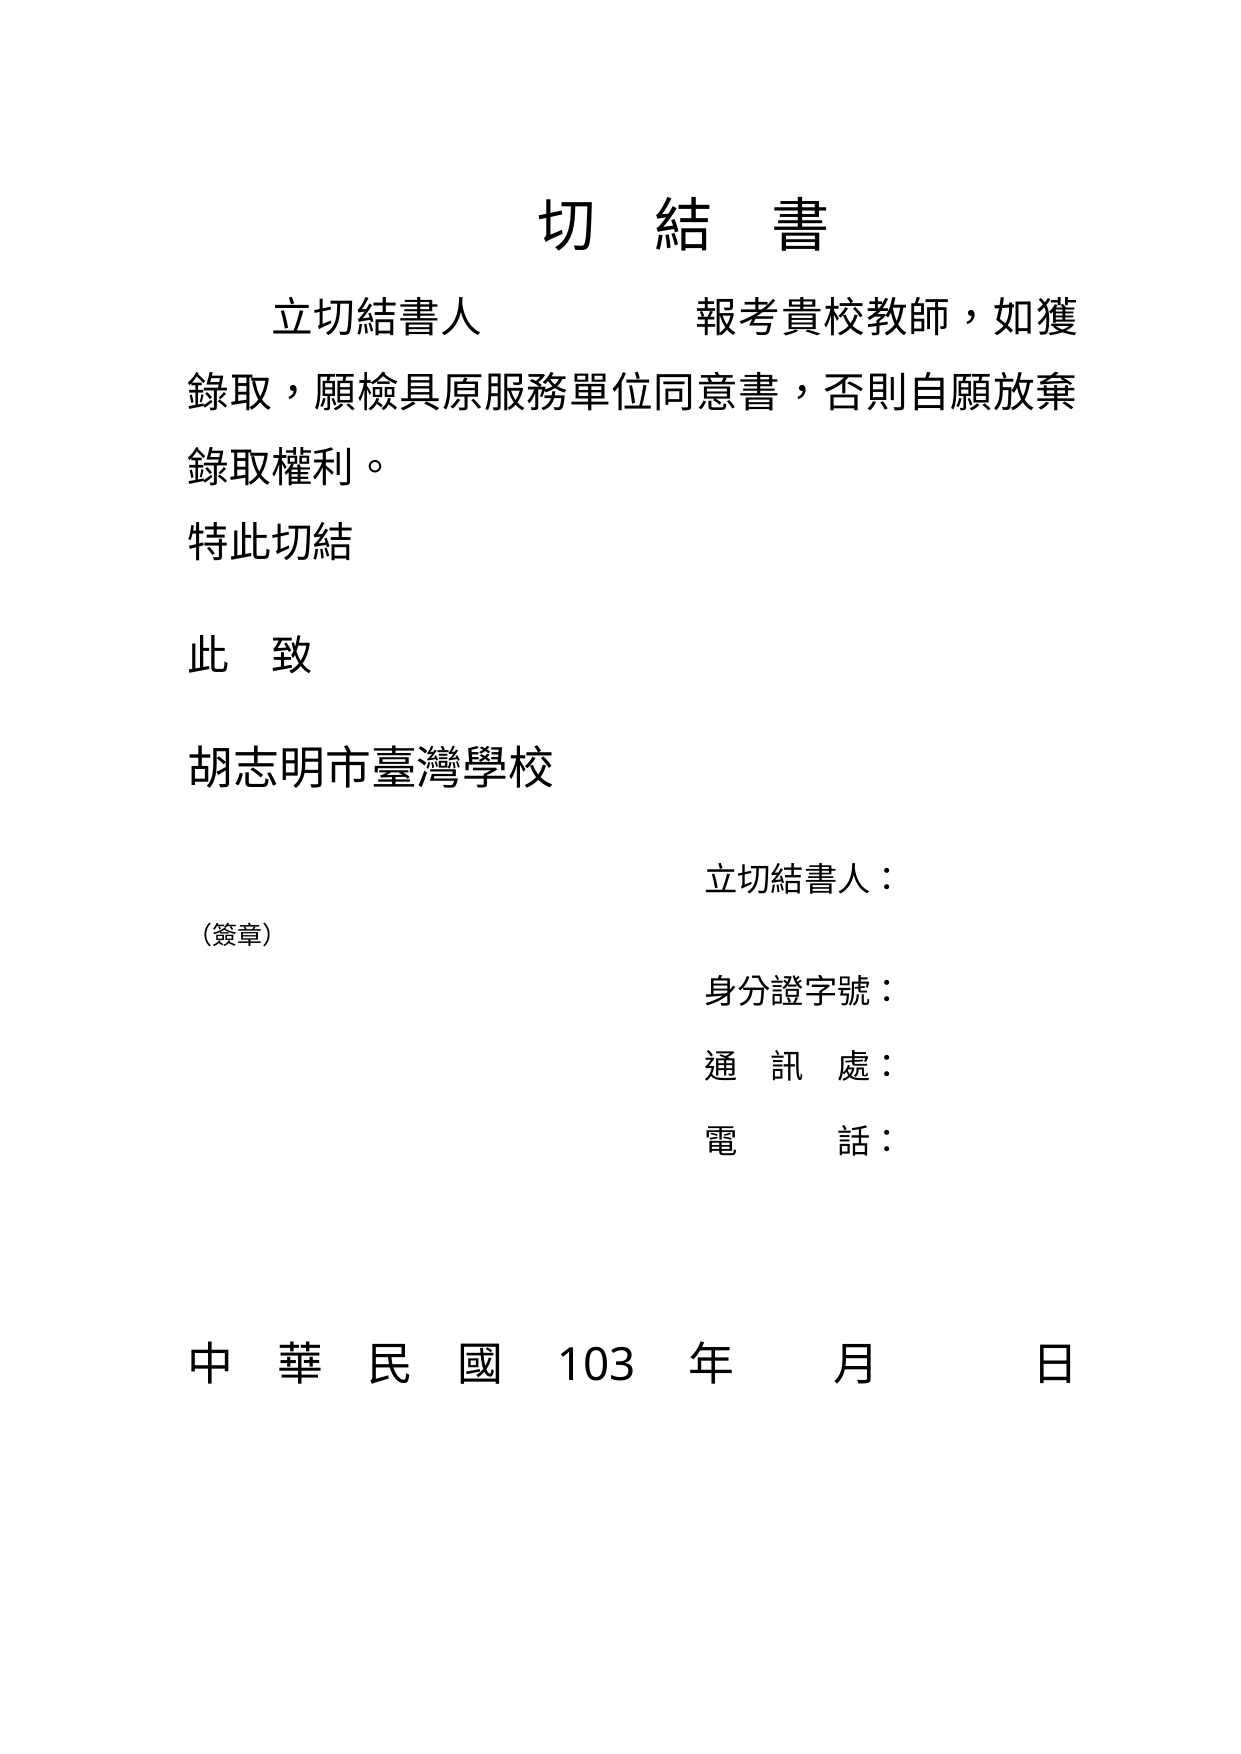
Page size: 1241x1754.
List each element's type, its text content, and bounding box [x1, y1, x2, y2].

text 身分證字號： [187, 952, 1078, 1027]
text 胡志明市臺灣學校 [187, 727, 1078, 802]
text 立切結書人 報考貴校教師，如獲錄取，願檢具原服務單位同意書，否則自願放棄錄取權利。 [187, 277, 1078, 502]
text 特此切結 [187, 502, 1078, 577]
text 切 結 書 [187, 164, 1078, 277]
text 電 話： [187, 1102, 1078, 1177]
text 中華民國103年 月 日 [187, 1327, 1078, 1393]
text 通 訊 處： [187, 1027, 1078, 1102]
text 此 致 [187, 614, 1078, 689]
text 立切結書人： （簽章） [187, 839, 1078, 952]
